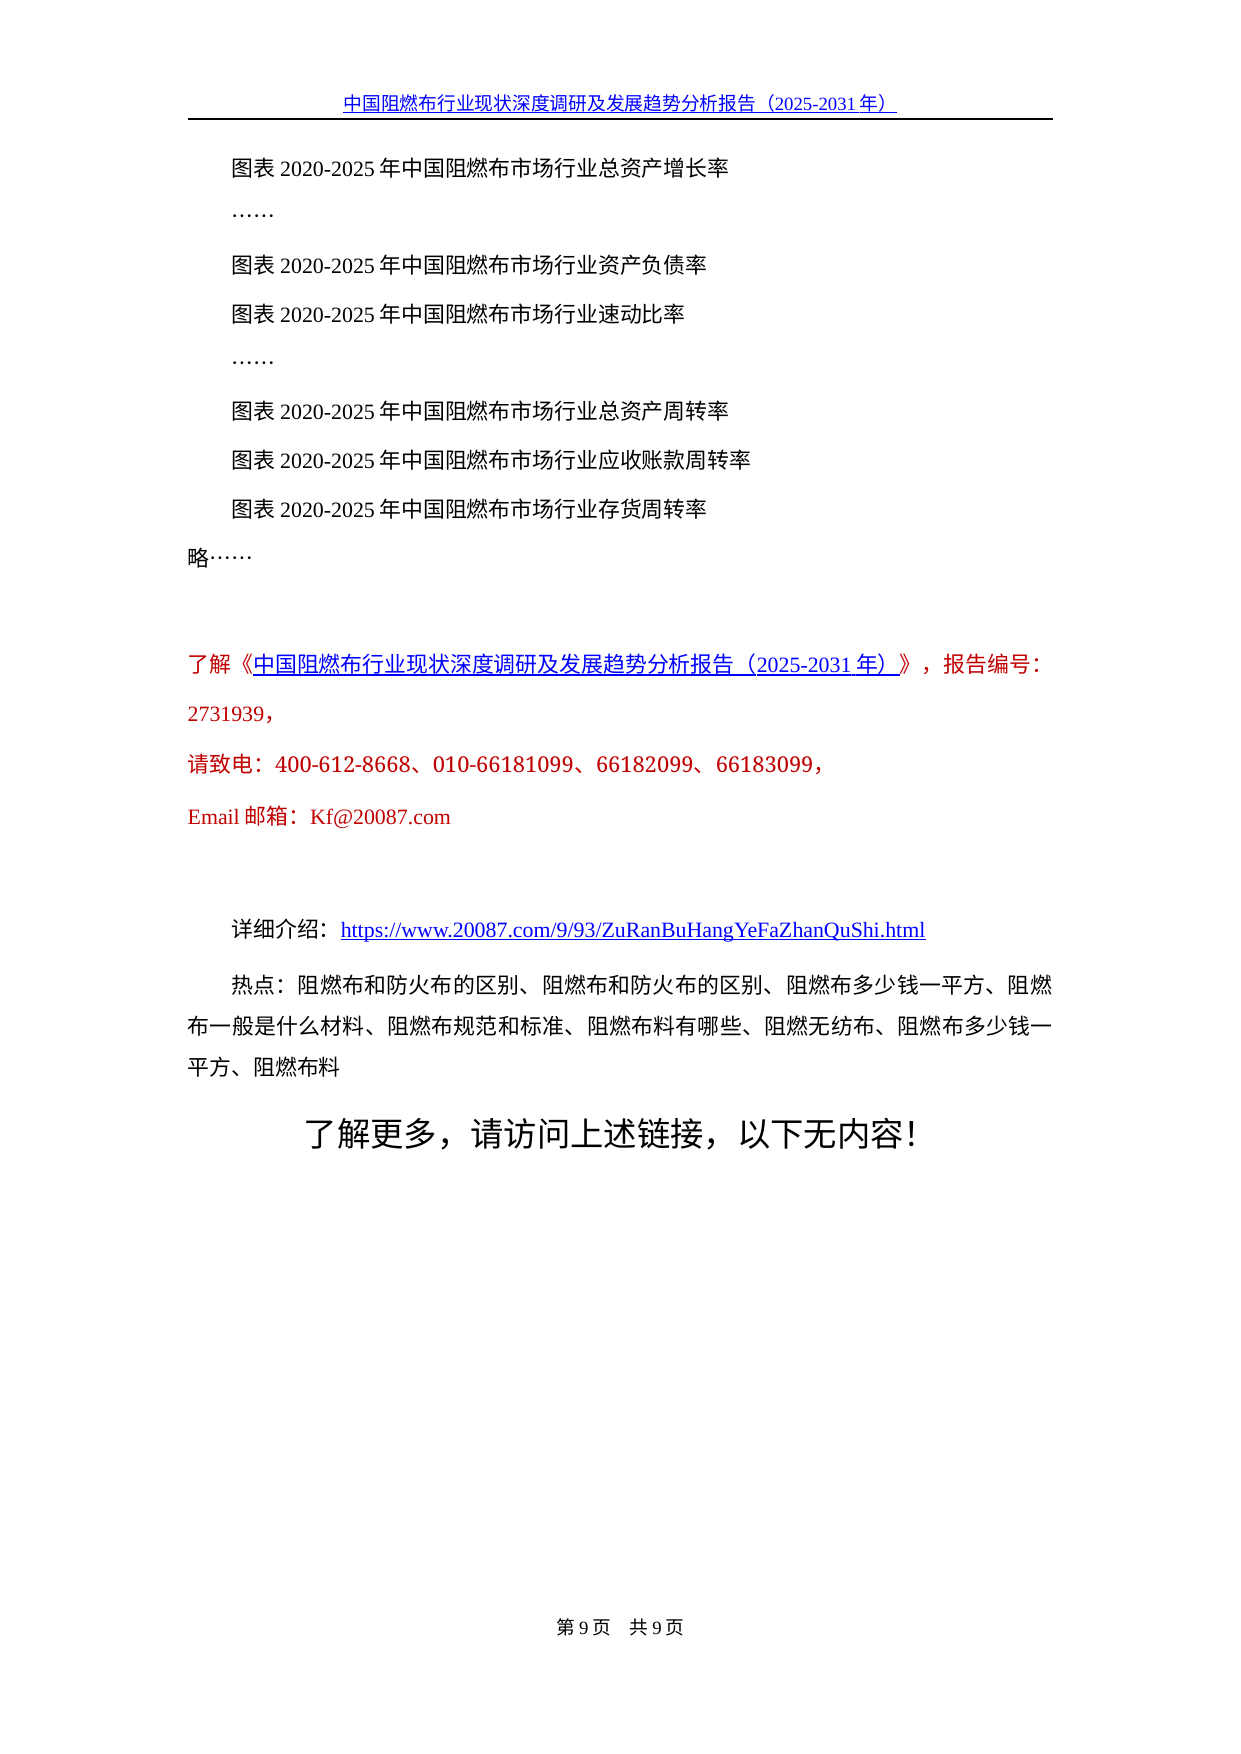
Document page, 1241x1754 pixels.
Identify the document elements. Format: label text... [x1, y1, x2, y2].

text Email邮箱：Kf@20087.com [187, 798, 1053, 831]
title 了解更多，请访问上述链接，以下无内容！ [187, 1099, 1053, 1164]
text 了解《中国阻燃布行业现状深度调研及发展趋势分析报告（2025-2031年）》，报告编号：2731939， [187, 647, 1053, 728]
text 请致电：400-612-8668、010-66181099、66182099、66183099， [187, 747, 1053, 779]
text 热点：阻燃布和防火布的区别、阻燃布和防火布的区别、阻燃布多少钱一平方、阻燃布一般是什么材料、阻燃布规范和标准、阻燃布料有哪些、阻燃无纺布、阻燃布多少钱一平方、阻燃布料 [187, 968, 1053, 1082]
text 详细介绍：https://www.20087.com/9/93/ZuRanBuHangYeFaZhanQuShi.html [187, 911, 1053, 944]
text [187, 150, 1053, 573]
